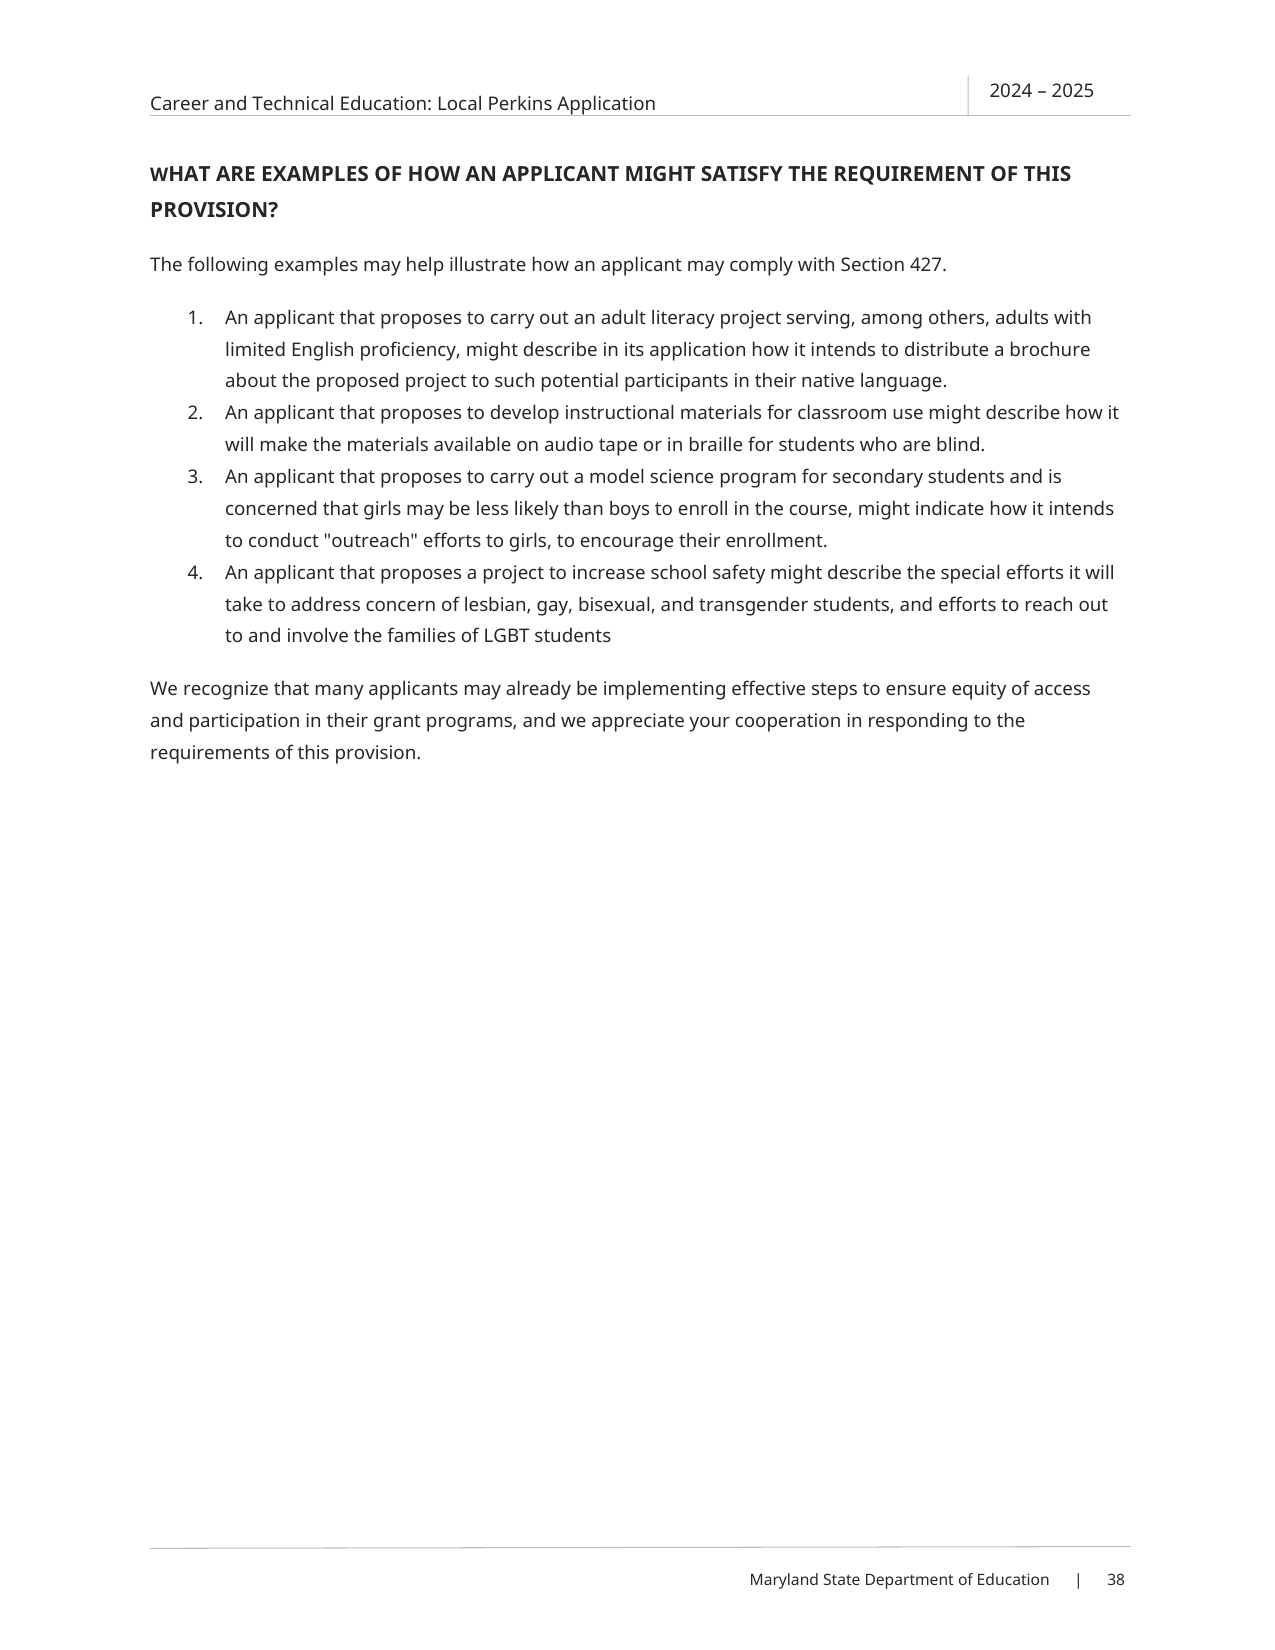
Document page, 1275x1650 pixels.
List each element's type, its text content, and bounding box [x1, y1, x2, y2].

text What are Examples of How an Applicant Might Satisfy the Requirement of This Provision? [150, 159, 1125, 223]
list An applicant that proposes to carry out a model science program for secondary students and is concerned that girls may be less likely than boys to enroll in the course, might indicate how it intends to conduct "outreach" efforts to girls, to encourage their enrollment. [187, 463, 1125, 553]
list An applicant that proposes a project to increase school safety might describe the special efforts it will take to address concern of lesbian, gay, bisexual, and transgender students, and efforts to reach out to and involve the families of LGBT students [187, 559, 1125, 648]
list An applicant that proposes to carry out an adult literacy project serving, among others, adults with limited English proficiency, might describe in its application how it intends to distribute a brochure about the proposed project to such potential participants in their native language. [187, 304, 1125, 393]
text The following examples may help illustrate how an applicant may comply with Section 427. [150, 251, 1125, 277]
list An applicant that proposes to develop instructional materials for classroom use might describe how it will make the materials available on audio tape or in braille for students who are blind. [187, 400, 1125, 457]
text We recognize that many applicants may already be implementing effective steps to ensure equity of access and participation in their grant programs, and we appreciate your cooperation in responding to the requirements of this provision. [150, 676, 1125, 765]
